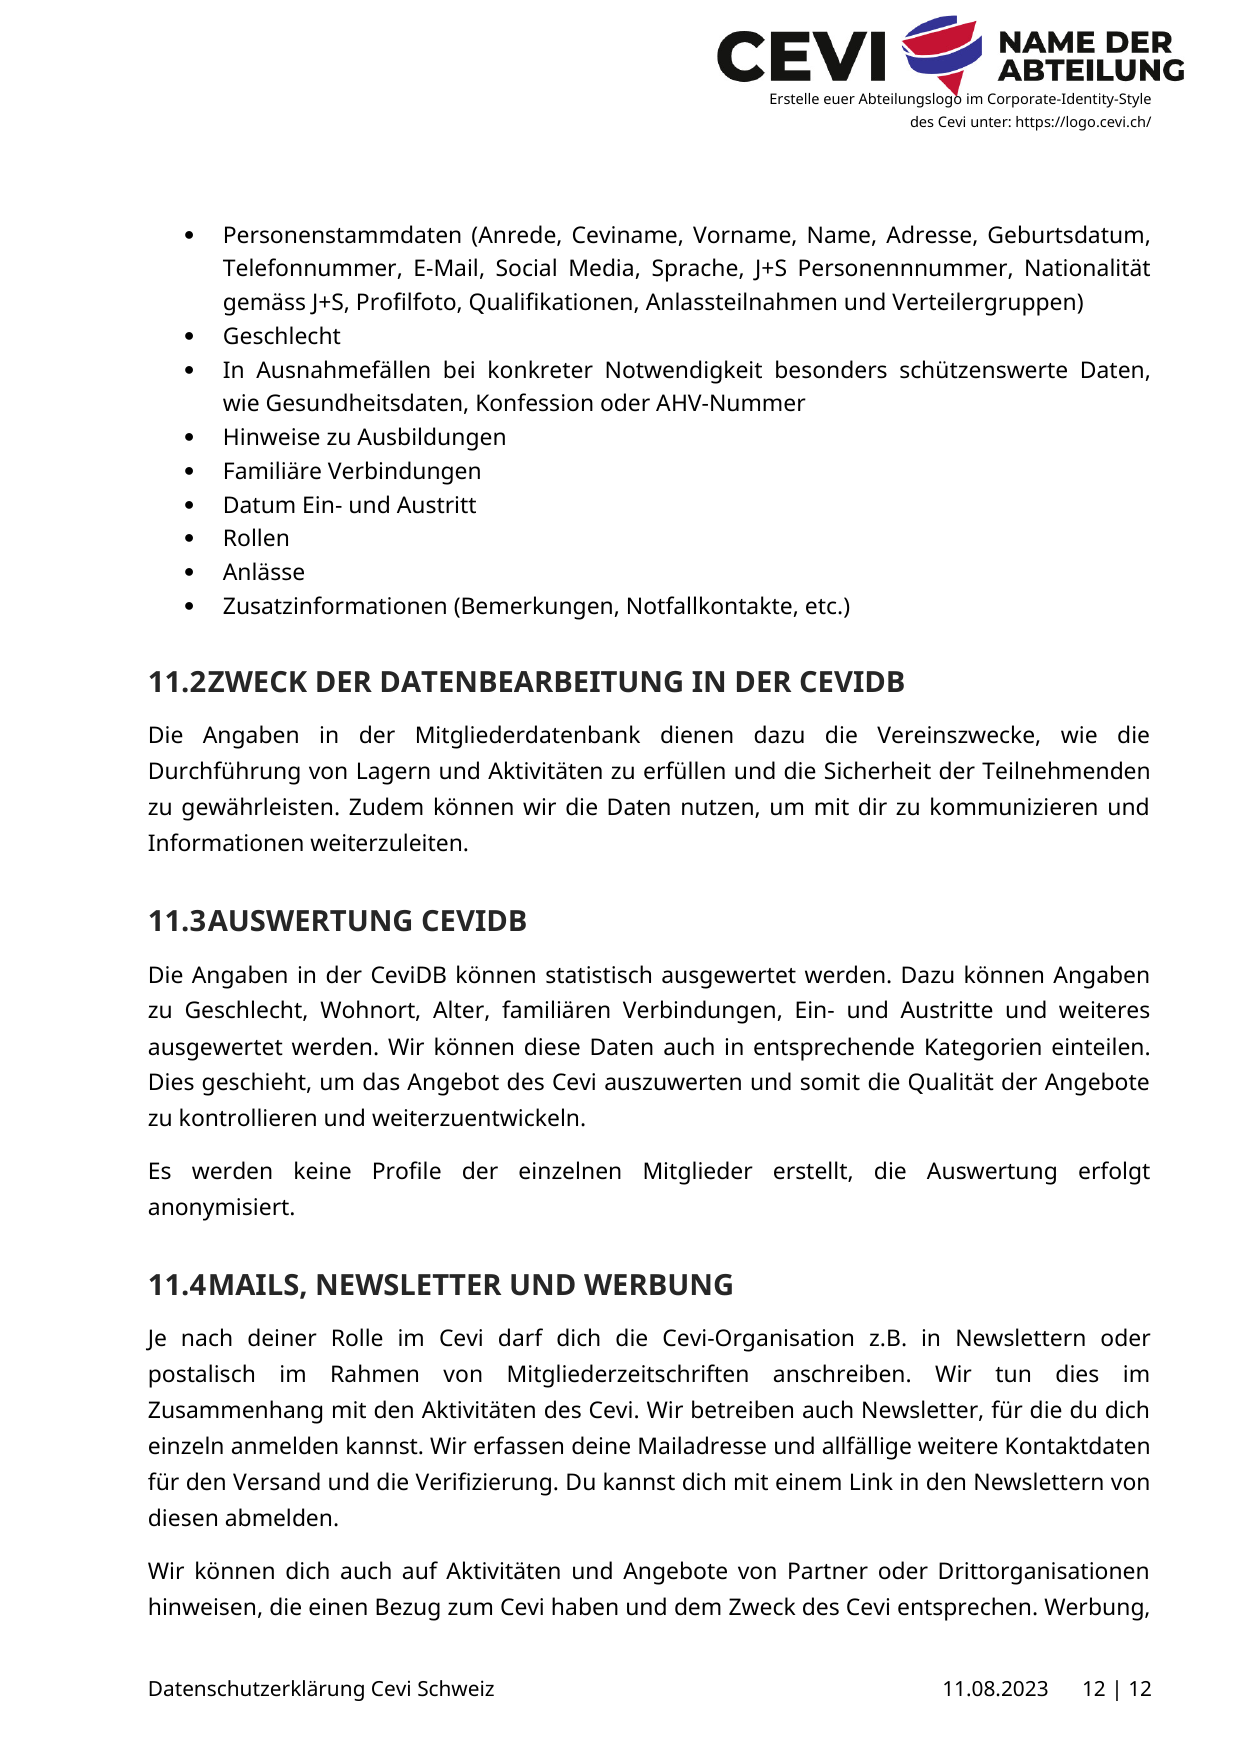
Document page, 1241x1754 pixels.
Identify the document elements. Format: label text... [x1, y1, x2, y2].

list Familiäre Verbindungen [185, 455, 1152, 486]
text Die Angaben in der CeviDB können statistisch ausgewertet werden. Dazu können Angaben zu Geschlecht, Wohnort, Alter, familiären Verbindungen, Ein- und Austritte und weiteres ausgewertet werden. Wir können diese Daten auch in entsprechende Kategorien einteilen. Dies geschieht, um das Angebot des Cevi auszuwerten und somit die Qualität der Angebote zu kontrollieren und weiterzuentwickeln. [148, 958, 1152, 1133]
list Personenstammdaten (Anrede, Ceviname, Vorname, Name, Adresse, Geburtsdatum, Telefonnummer, E-Mail, Social Media, Sprache, J+S Personennnummer, Nationalität gemäss J+S, Profilfoto, Qualifikationen, Anlassteilnahmen und Verteilergruppen) [185, 218, 1152, 317]
text Je nach deiner Rolle im Cevi darf dich die Cevi-Organisation z.B. in Newslettern oder postalisch im Rahmen von Mitgliederzeitschriften anschreiben. Wir tun dies im Zusammenhang mit den Aktivitäten des Cevi. Wir betreiben auch Newsletter, für die du dich einzeln anmelden kannst. Wir erfassen deine Mailadresse und allfällige weitere Kontaktdaten für den Versand und die Verifizierung. Du kannst dich mit einem Link in den Newslettern von diesen abmelden. [148, 1322, 1152, 1533]
list Zusatzinformationen (Bemerkungen, Notfallkontakte, etc.) [185, 590, 1152, 621]
list In Ausnahmefällen bei konkreter Notwendigkeit besonders schützenswerte Daten, wie Gesundheitsdaten, Konfession oder AHV-Nummer [185, 353, 1152, 418]
list Hinweise zu Ausbildungen [185, 421, 1152, 452]
picture [688, 0, 1216, 113]
subtitle Zweck der Datenbearbeitung in der CEVIDB [148, 661, 1152, 701]
list Anlässe [185, 556, 1152, 587]
text Es werden keine Profile der einzelnen Mitglieder erstellt, die Auswertung erfolgt anonymisiert. [148, 1155, 1152, 1222]
list Datum Ein- und Austritt [185, 488, 1152, 520]
subtitle Mails, Newsletter und Werbung [148, 1264, 1152, 1304]
subtitle Auswertung CEVIDB [148, 900, 1152, 940]
list Geschlecht [185, 320, 1152, 351]
text Die Angaben in der Mitgliederdatenbank dienen dazu die Vereinszwecke, wie die Durchführung von Lagern und Aktivitäten zu erfüllen und die Sicherheit der Teilnehmenden zu gewährleisten. Zudem können wir die Daten nutzen, um mit dir zu kommunizieren und Informationen weiterzuleiten. [148, 719, 1152, 858]
list Rollen [185, 522, 1152, 553]
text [148, 1555, 1152, 1622]
